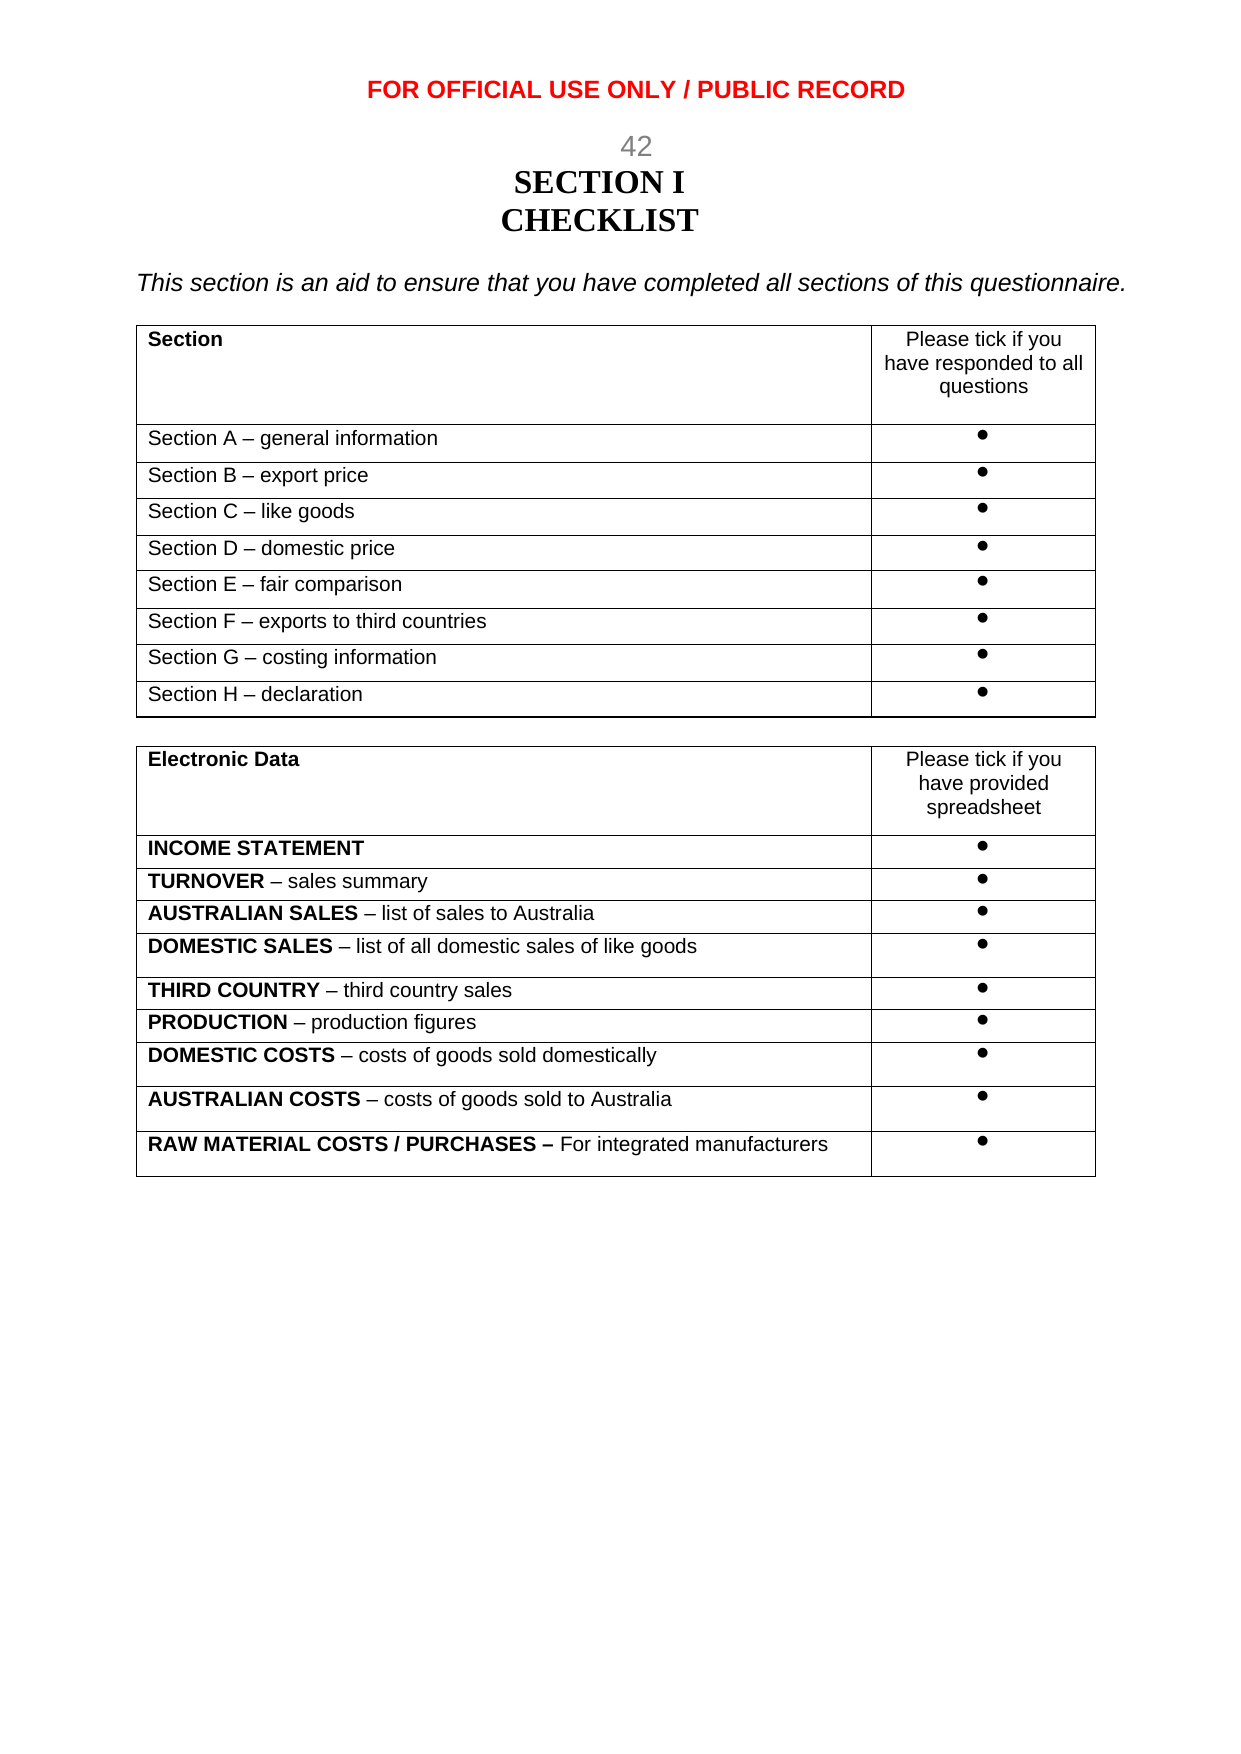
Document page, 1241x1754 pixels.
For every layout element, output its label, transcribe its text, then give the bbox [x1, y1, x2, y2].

table_cell [872, 836, 1095, 868]
table_cell DOMESTIC COSTS – costs of goods sold domestically [137, 1043, 871, 1086]
table_cell THIRD COUNTRY – third country sales [137, 978, 871, 1009]
table_cell INCOME STATEMENT [137, 836, 871, 868]
table_cell Section B – export price [137, 463, 871, 497]
table_cell Section H – declaration [137, 682, 871, 716]
table_cell Section C – like goods [137, 499, 871, 535]
table_header Please tick if you have responded to all questions [872, 326, 1095, 424]
table_cell [872, 609, 1095, 643]
table_cell [872, 645, 1095, 681]
table_cell [872, 499, 1095, 535]
table_cell Section G – costing information [137, 645, 871, 681]
table_cell [872, 425, 1095, 462]
table_header Electronic Data [137, 747, 871, 835]
table_cell [872, 901, 1095, 933]
table_cell DOMESTIC SALES – list of all domestic sales of like goods [137, 934, 871, 977]
table_cell Section E – fair comparison [137, 571, 871, 608]
table_cell [872, 934, 1095, 977]
table_cell TURNOVER – sales summary [137, 869, 871, 900]
table_cell [872, 869, 1095, 900]
table_cell [872, 1043, 1095, 1086]
table_cell Section D – domestic price [137, 536, 871, 570]
table_cell PRODUCTION – production figures [137, 1010, 871, 1042]
table_cell [872, 571, 1095, 608]
table_header Please tick if you have provided spreadsheet [872, 747, 1095, 835]
table_cell [872, 682, 1095, 716]
table_cell AUSTRALIAN SALES – list of sales to [137, 901, 871, 933]
table_cell Section F – exports to third countries [137, 609, 871, 643]
table_cell RAW MATERIAL COSTS / PURCHASES – For integrated manufacturers [137, 1132, 871, 1176]
table_cell [872, 536, 1095, 570]
table_cell AUSTRALIAN COSTS – costs of goods sold to [137, 1087, 871, 1131]
table_cell [872, 1087, 1095, 1131]
table_cell Section A – general information [137, 425, 871, 462]
text This section is an aid to ensure that you have completed all sections of this questionnaire. [136, 268, 1141, 297]
table_cell [872, 978, 1095, 1009]
table_cell [872, 1132, 1095, 1176]
table_cell [872, 1010, 1095, 1042]
table_header Section [137, 326, 871, 424]
table_cell [872, 463, 1095, 497]
subtitle Section I Checklist [136, 131, 1063, 239]
